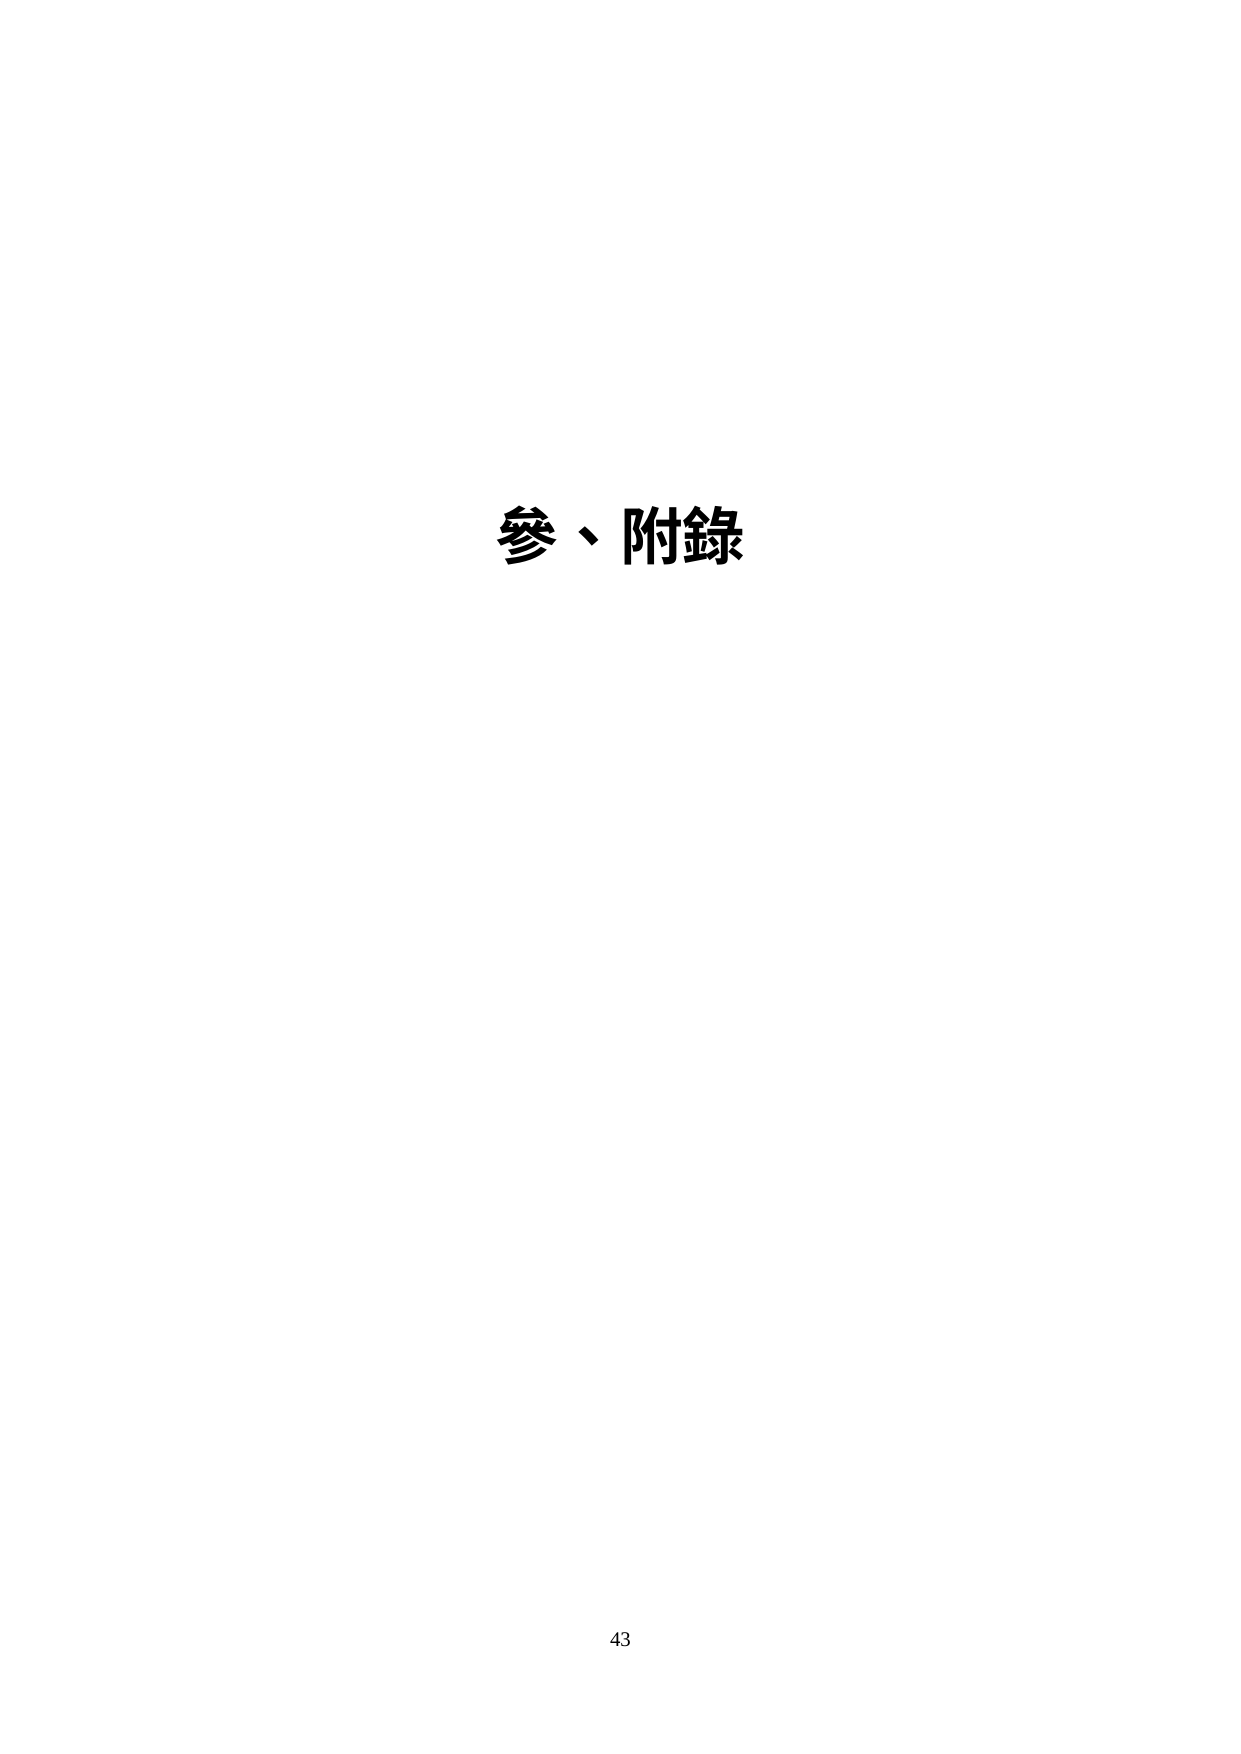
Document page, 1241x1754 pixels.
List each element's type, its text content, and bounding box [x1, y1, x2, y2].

subtitle 參、附錄 [75, 476, 1165, 588]
